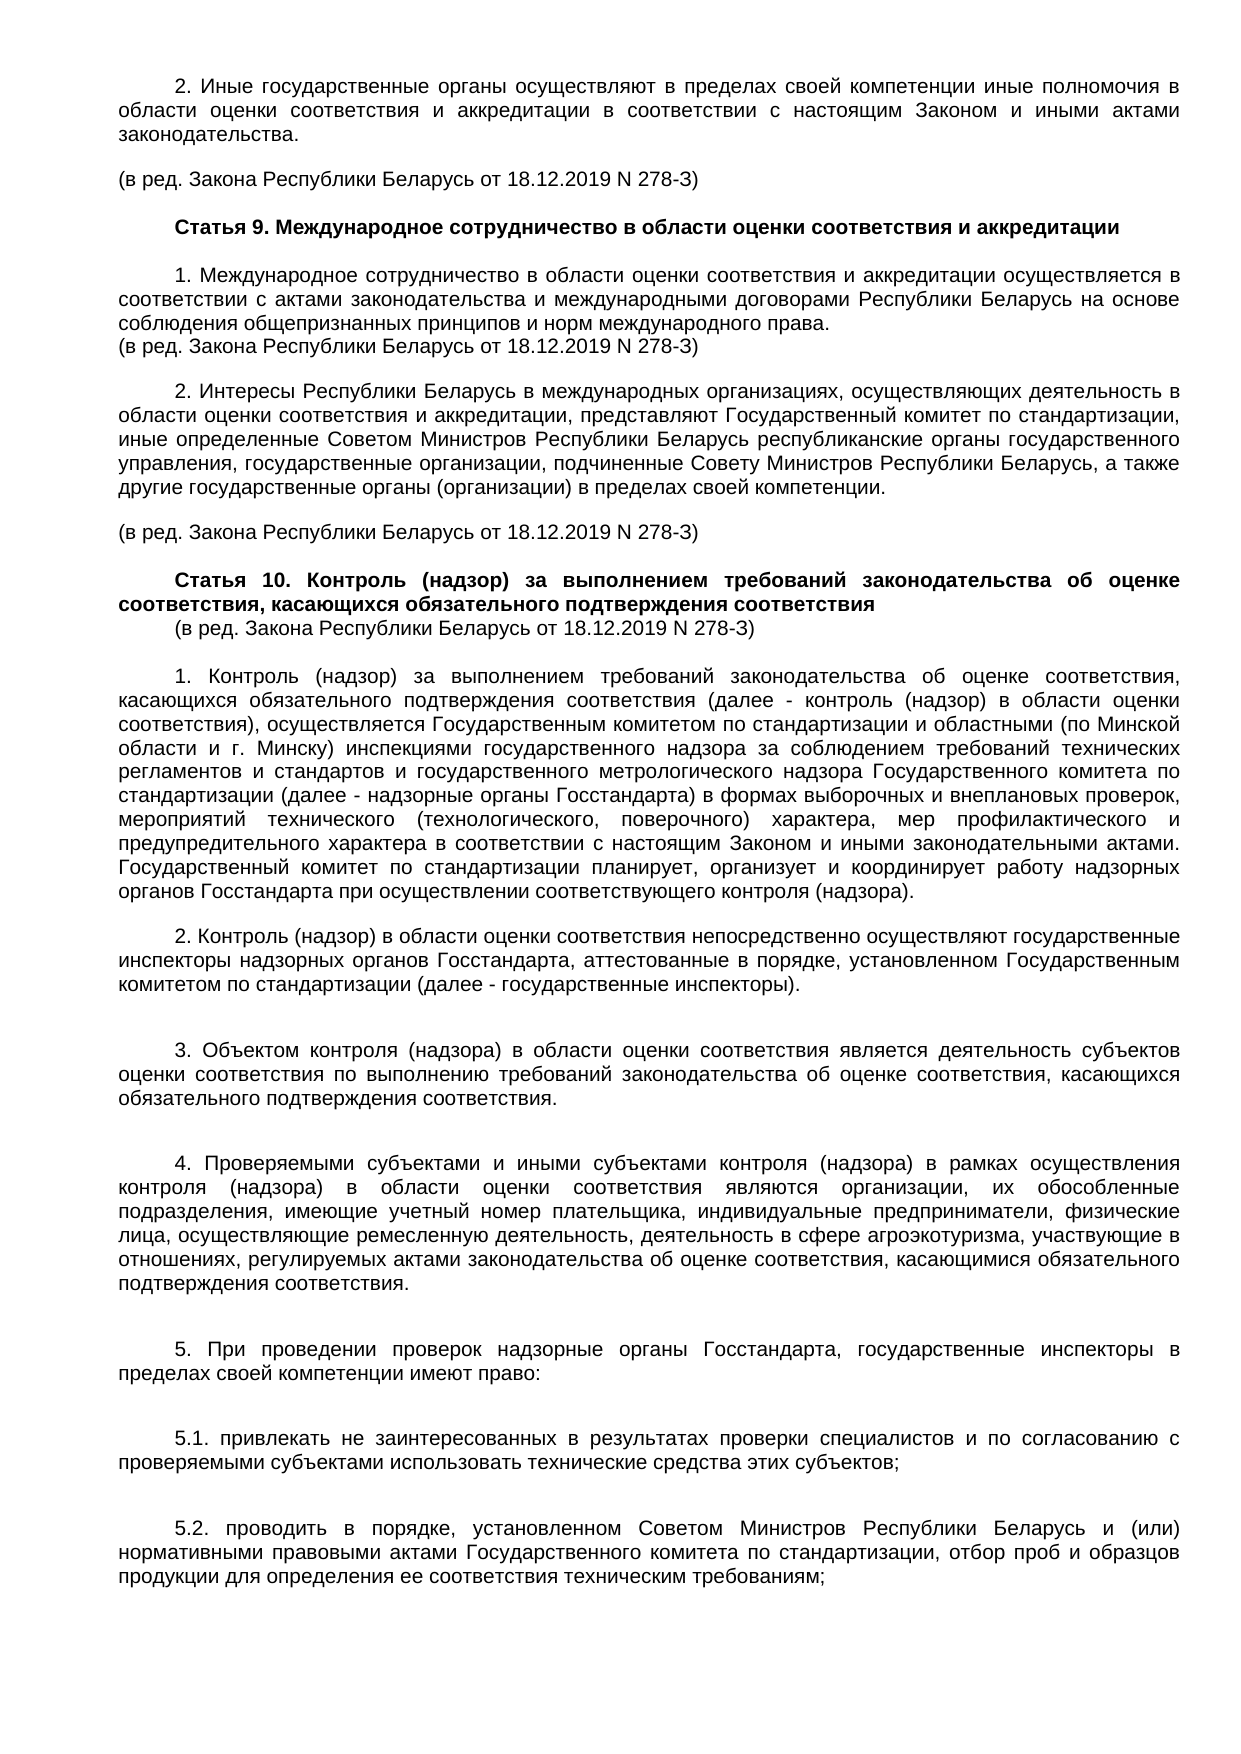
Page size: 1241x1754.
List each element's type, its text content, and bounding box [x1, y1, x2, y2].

text 2. Иные государственные органы осуществляют в пределах своей компетенции иные полномочия в области оценки соответствия и аккредитации в соответствии с настоящим Законом и иными актами законодательства. [118, 74, 1181, 146]
text 2. Контроль (надзор) в области оценки соответствия непосредственно осуществляют государственные инспекторы надзорных органов Госстандарта, аттестованные в порядке, установленном Государственным комитетом по стандартизации (далее - государственные инспекторы). [118, 924, 1181, 996]
text (в ред. Закона Республики Беларусь от 18.12.2019 N 278-З) [118, 616, 1181, 639]
text 2. Интересы Республики Беларусь в международных организациях, осуществляющих деятельность в области оценки соответствия и аккредитации, представляют Государственный комитет по стандартизации, иные определенные Советом Министров Республики Беларусь республиканские органы государственного управления, государственные организации, подчиненные Совету Министров Республики Беларусь, а также другие государственные органы (организации) в пределах своей компетенции. [118, 379, 1181, 499]
text 1. Контроль (надзор) за выполнением требований законодательства об оценке соответствия, касающихся обязательного подтверждения соответствия (далее - контроль (надзор) в области оценки соответствия), осуществляется Государственным комитетом по стандартизации и областными (по Минской области и г. Минску) инспекциями государственного надзора за соблюдением требований технических регламентов и стандартов и государственного метрологического надзора Государственного комитета по стандартизации (далее - надзорные органы Госстандарта) в формах выборочных и внеплановых проверок, мероприятий технического (технологического, поверочного) характера, мер профилактического и предупредительного характера в соответствии с настоящим Законом и иными законодательными актами. Государственный комитет по стандартизации планирует, организует и координирует работу надзорных органов Госстандарта при осуществлении соответствующего контроля (надзора). [118, 663, 1181, 903]
text (в ред. Закона Республики Беларусь от 18.12.2019 N 278-З) [118, 334, 1181, 358]
text 3. Объектом контроля (надзора) в области оценки соответствия является деятельность субъектов оценки соответствия по выполнению требований законодательства об оценке соответствия, касающихся обязательного подтверждения соответствия. [118, 1037, 1181, 1109]
text 5.1. привлекать не заинтересованных в результатах проверки специалистов и по согласованию с проверяемыми субъектами использовать технические средства этих субъектов; [118, 1426, 1181, 1474]
text Статья 10. Контроль (надзор) за выполнением требований законодательства об оценке соответствия, касающихся обязательного подтверждения соответствия [118, 568, 1181, 616]
text (в ред. Закона Республики Беларусь от 18.12.2019 N 278-З) [118, 167, 1181, 191]
text 5. При проведении проверок надзорные органы Госстандарта, государственные инспекторы в пределах своей компетенции имеют право: [118, 1336, 1181, 1384]
text Статья 9. Международное сотрудничество в области оценки соответствия и аккредитации [118, 214, 1181, 238]
text 1. Международное сотрудничество в области оценки соответствия и аккредитации осуществляется в соответствии с актами законодательства и международными договорами Республики Беларусь на основе соблюдения общепризнанных принципов и норм международного права. [118, 262, 1181, 334]
text (в ред. Закона Республики Беларусь от 18.12.2019 N 278-З) [118, 520, 1181, 544]
text 4. Проверяемыми субъектами и иными субъектами контроля (надзора) в рамках осуществления контроля (надзора) в области оценки соответствия являются организации, их обособленные подразделения, имеющие учетный номер плательщика, индивидуальные предприниматели, физические лица, осуществляющие ремесленную деятельность, деятельность в сфере агроэкотуризма, участвующие в отношениях, регулируемых актами законодательства об оценке соответствия, касающимися обязательного подтверждения соответствия. [118, 1151, 1181, 1295]
text 5.2. проводить в порядке, установленном Советом Министров Республики Беларусь и (или) нормативными правовыми актами Государственного комитета по стандартизации, отбор проб и образцов продукции для определения ее соответствия техническим требованиям; [118, 1516, 1181, 1587]
